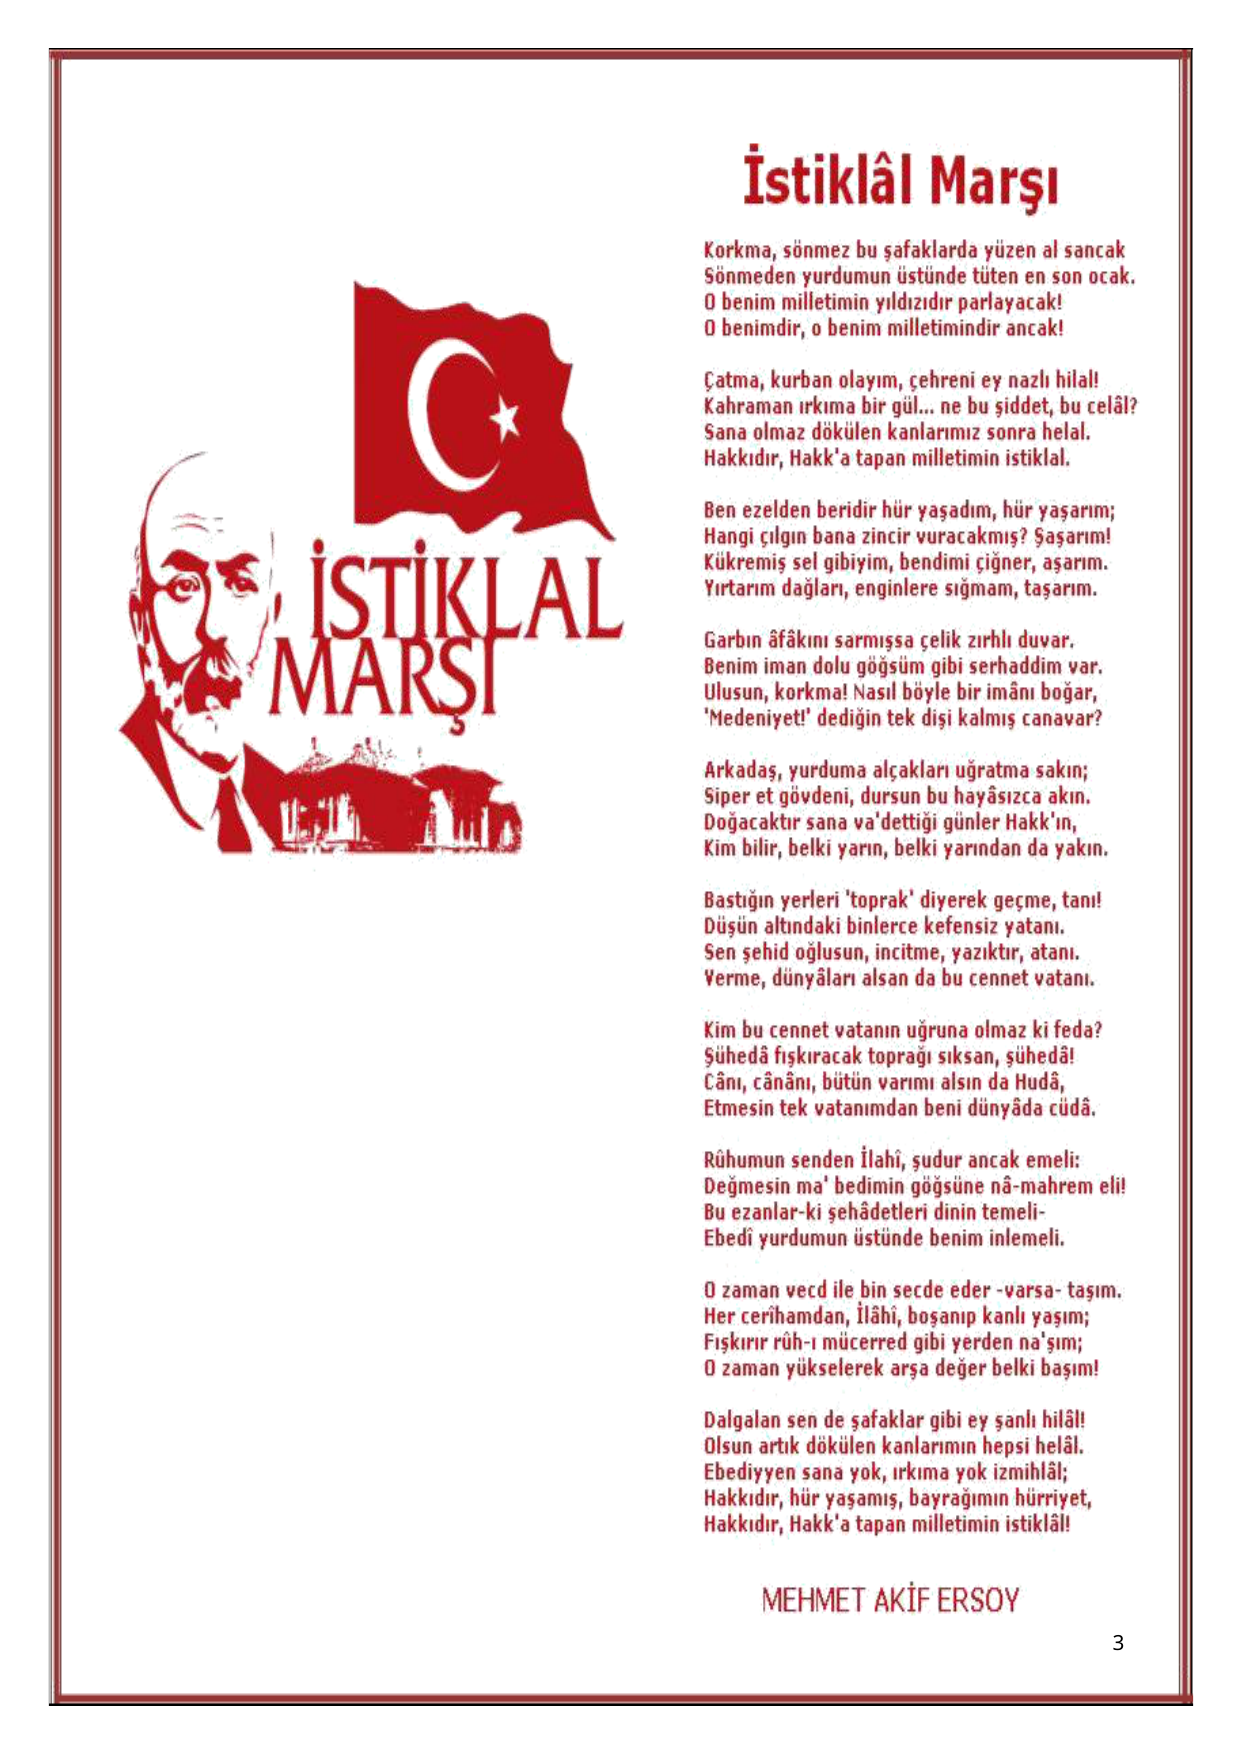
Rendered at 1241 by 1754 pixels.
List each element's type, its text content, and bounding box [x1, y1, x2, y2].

picture [48, 48, 1194, 1706]
